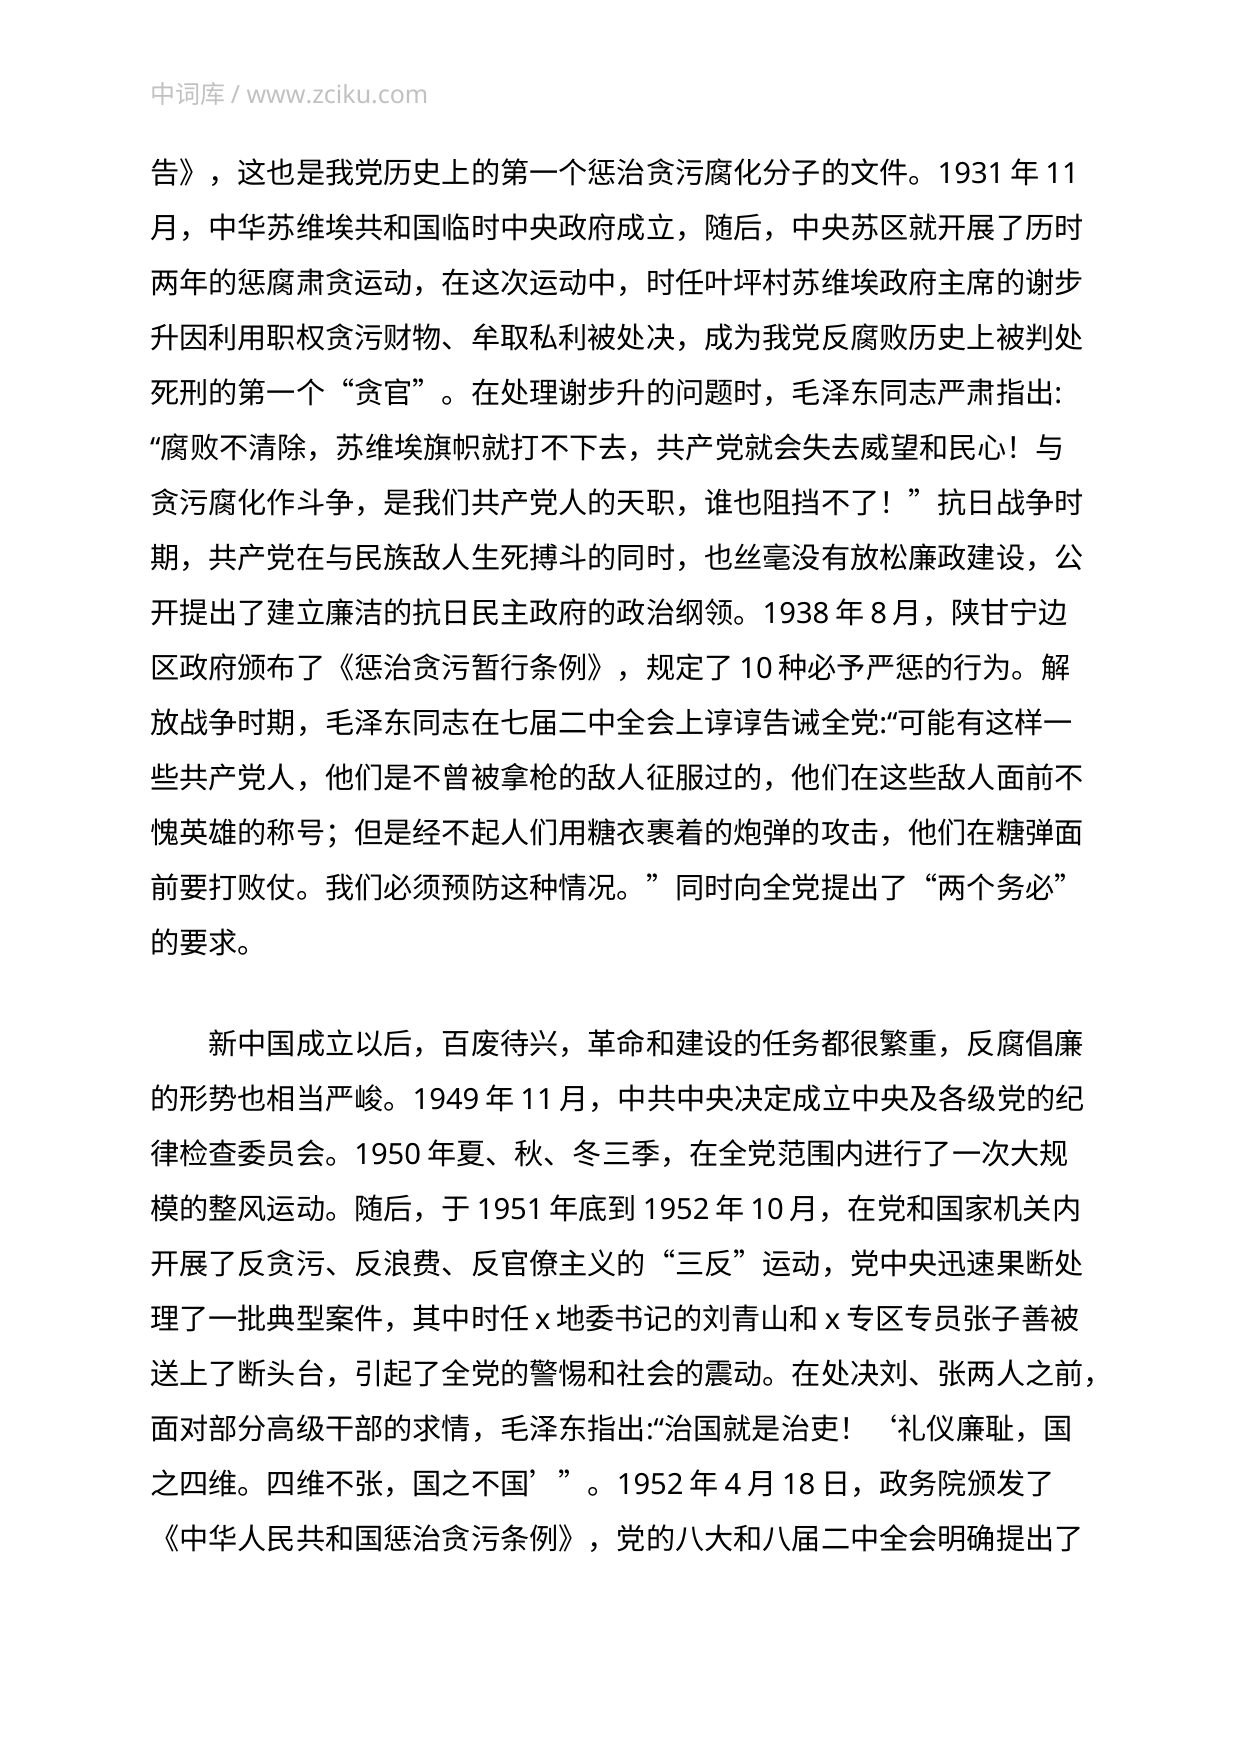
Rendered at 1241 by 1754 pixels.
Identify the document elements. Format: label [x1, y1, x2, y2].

text [150, 1021, 1090, 1558]
text [150, 150, 1090, 961]
